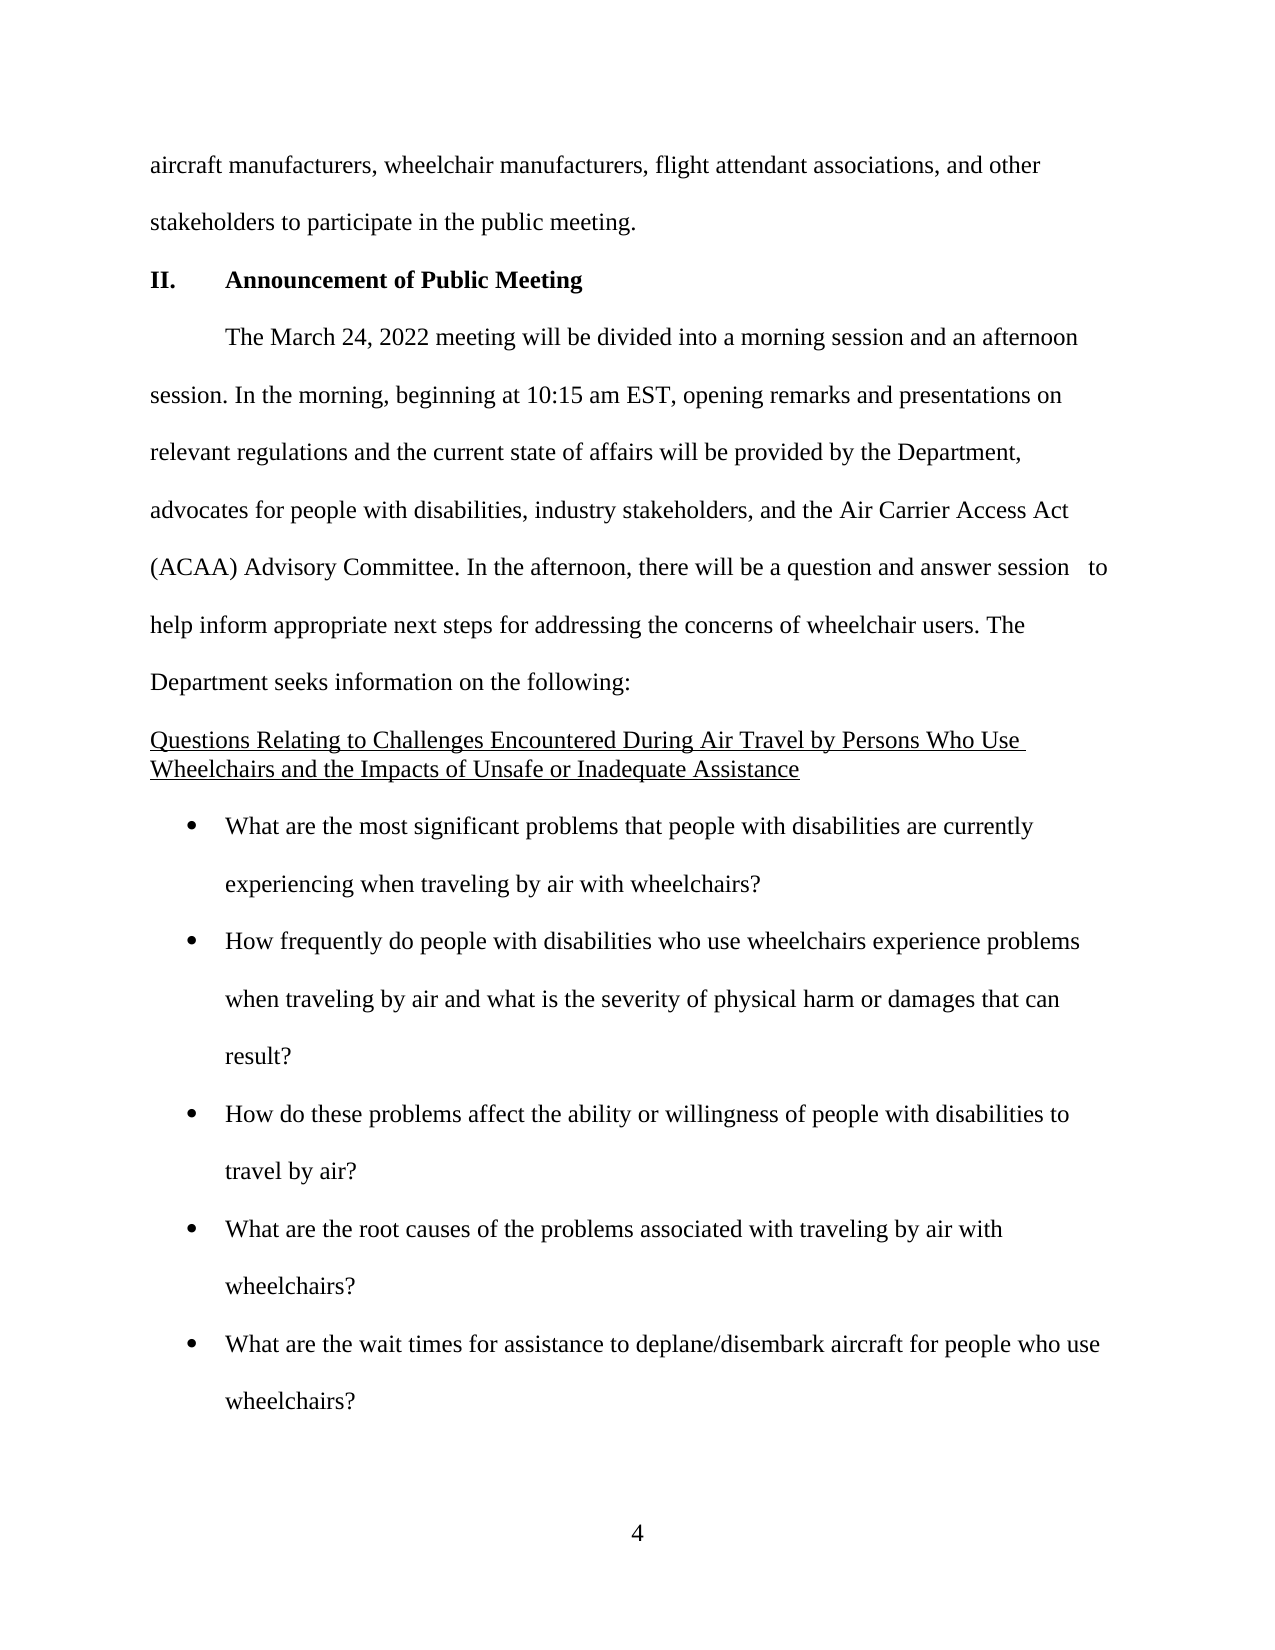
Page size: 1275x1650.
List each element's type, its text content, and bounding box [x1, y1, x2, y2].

list What are the wait times for assistance to deplane/disembark aircraft for people who use wheelchairs? [187, 1329, 1125, 1415]
text II. Announcement of Public Meeting [150, 265, 1125, 294]
list How do these problems affect the ability or willingness of people with disabilities to travel by air? [187, 1099, 1125, 1185]
text Questions Relating to Challenges Encountered During Air Travel by Persons Who Use Wheelchairs and the Impacts of Unsafe or Inadequate Assistance [150, 725, 1125, 782]
list What are the root causes of the problems associated with traveling by air with wheelchairs? [187, 1214, 1125, 1300]
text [150, 150, 1125, 236]
list How frequently do people with disabilities who use wheelchairs experience problems when traveling by air and what is the severity of physical harm or damages that can result? [187, 926, 1125, 1070]
list What are the most significant problems that people with disabilities are currently experiencing when traveling by air with wheelchairs? [187, 811, 1125, 897]
text The March 24, 2022 meeting will be divided into a morning session and an afternoon session. In the morning, beginning at 10:15 am EST, opening remarks and presentations on relevant regulations and the current state of affairs will be provided by the Department, advocates for people with disabilities, industry stakeholders, and the Air Carrier Access Act (ACAA) Advisory Committee. In the afternoon, there will be a question and answer session to help inform appropriate next steps for addressing the concerns of wheelchair users. The Department seeks information on the following: [150, 322, 1125, 696]
